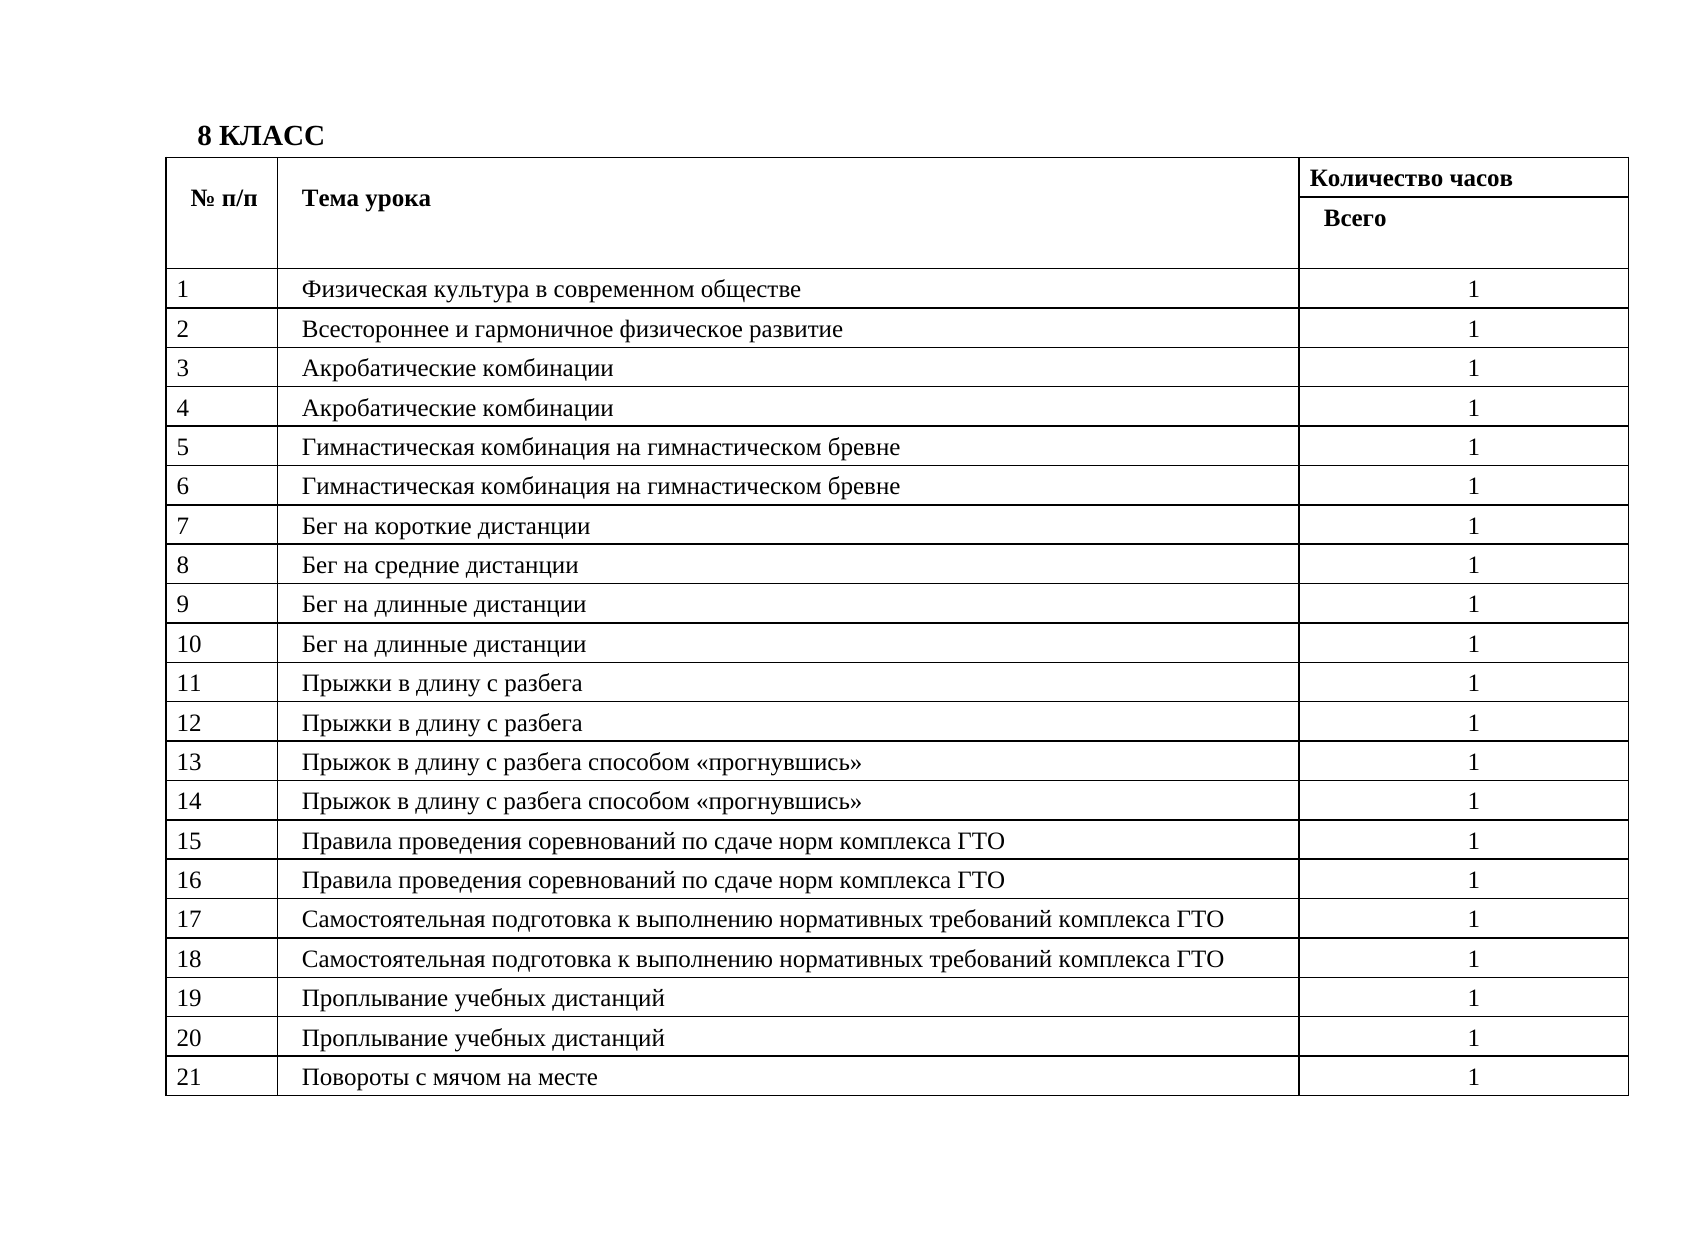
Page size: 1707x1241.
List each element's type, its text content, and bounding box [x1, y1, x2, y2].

table_cell 1 [1300, 978, 1628, 1016]
table_cell Правила проведения соревнований по сдаче норм комплекса ГТО [278, 821, 1298, 858]
table_cell 1 [1300, 387, 1628, 425]
table_cell Бег на длинные дистанции [278, 624, 1298, 661]
table_cell 1 [1300, 466, 1628, 504]
table_cell 1 [1300, 860, 1628, 898]
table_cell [278, 1057, 1298, 1094]
table_cell 1 [1300, 584, 1628, 622]
table_cell 1 [1300, 545, 1628, 583]
table_cell Бег на короткие дистанции [278, 506, 1298, 543]
table_header № п/п [167, 158, 277, 268]
table_cell Акробатические комбинации [278, 387, 1298, 425]
table_cell Гимнастическая комбинация на гимнастическом бревне [278, 427, 1298, 464]
table_cell 1 [1300, 309, 1628, 346]
table_cell 1 [1300, 427, 1628, 464]
table_cell 1 [1300, 1017, 1628, 1055]
table_cell Физическая культура в современном обществе [278, 269, 1298, 307]
table_cell 6 [167, 466, 277, 504]
table_cell 14 [167, 781, 277, 819]
table_cell 1 [1300, 663, 1628, 701]
table_cell Прыжок в длину с разбега способом «прогнувшись» [278, 742, 1298, 779]
table_cell Бег на средние дистанции [278, 545, 1298, 583]
table_cell 8 [167, 545, 277, 583]
table_cell Проплывание учебных дистанций [278, 978, 1298, 1016]
table_cell 16 [167, 860, 277, 898]
table_cell 4 [167, 387, 277, 425]
table_cell Самостоятельная подготовка к выполнению нормативных требований комплекса ГТО [278, 899, 1298, 937]
table_cell 7 [167, 506, 277, 543]
table_cell 1 [167, 269, 277, 307]
table_cell 1 [1300, 348, 1628, 386]
table_cell Всестороннее и гармоничное физическое развитие [278, 309, 1298, 346]
table_cell 1 [1300, 1057, 1628, 1094]
table_header Тема урока [278, 158, 1298, 268]
table_cell Гимнастическая комбинация на гимнастическом бревне [278, 466, 1298, 504]
table_cell 21 [167, 1057, 277, 1094]
table_cell 10 [167, 624, 277, 661]
table_cell 11 [167, 663, 277, 701]
table_cell 3 [167, 348, 277, 386]
text 8 КЛАСС [190, 118, 1618, 152]
table_cell 5 [167, 427, 277, 464]
table_cell 1 [1300, 821, 1628, 858]
table_cell Проплывание учебных дистанций [278, 1017, 1298, 1055]
table_cell 13 [167, 742, 277, 779]
table_cell 1 [1300, 506, 1628, 543]
table_cell 18 [167, 939, 277, 976]
table_cell Всего [1300, 198, 1628, 268]
table_cell 19 [167, 978, 277, 1016]
table_cell Правила проведения соревнований по сдаче норм комплекса ГТО [278, 860, 1298, 898]
table_cell 1 [1300, 702, 1628, 740]
table_cell 2 [167, 309, 277, 346]
table_cell 20 [167, 1017, 277, 1055]
table_cell Бег на длинные дистанции [278, 584, 1298, 622]
table_cell 17 [167, 899, 277, 937]
table_cell 1 [1300, 781, 1628, 819]
table_cell Прыжки в длину с разбега [278, 663, 1298, 701]
table_cell 1 [1300, 939, 1628, 976]
table_cell 1 [1300, 899, 1628, 937]
table_cell 12 [167, 702, 277, 740]
table_cell 1 [1300, 269, 1628, 307]
table_cell Самостоятельная подготовка к выполнению нормативных требований комплекса ГТО [278, 939, 1298, 976]
table_cell Прыжки в длину с разбега [278, 702, 1298, 740]
table_header Количество часов [1300, 158, 1628, 196]
table_cell 9 [167, 584, 277, 622]
table_cell Акробатические комбинации [278, 348, 1298, 386]
table_cell 1 [1300, 742, 1628, 779]
table_cell 15 [167, 821, 277, 858]
table_cell Прыжок в длину с разбега способом «прогнувшись» [278, 781, 1298, 819]
table_cell 1 [1300, 624, 1628, 661]
